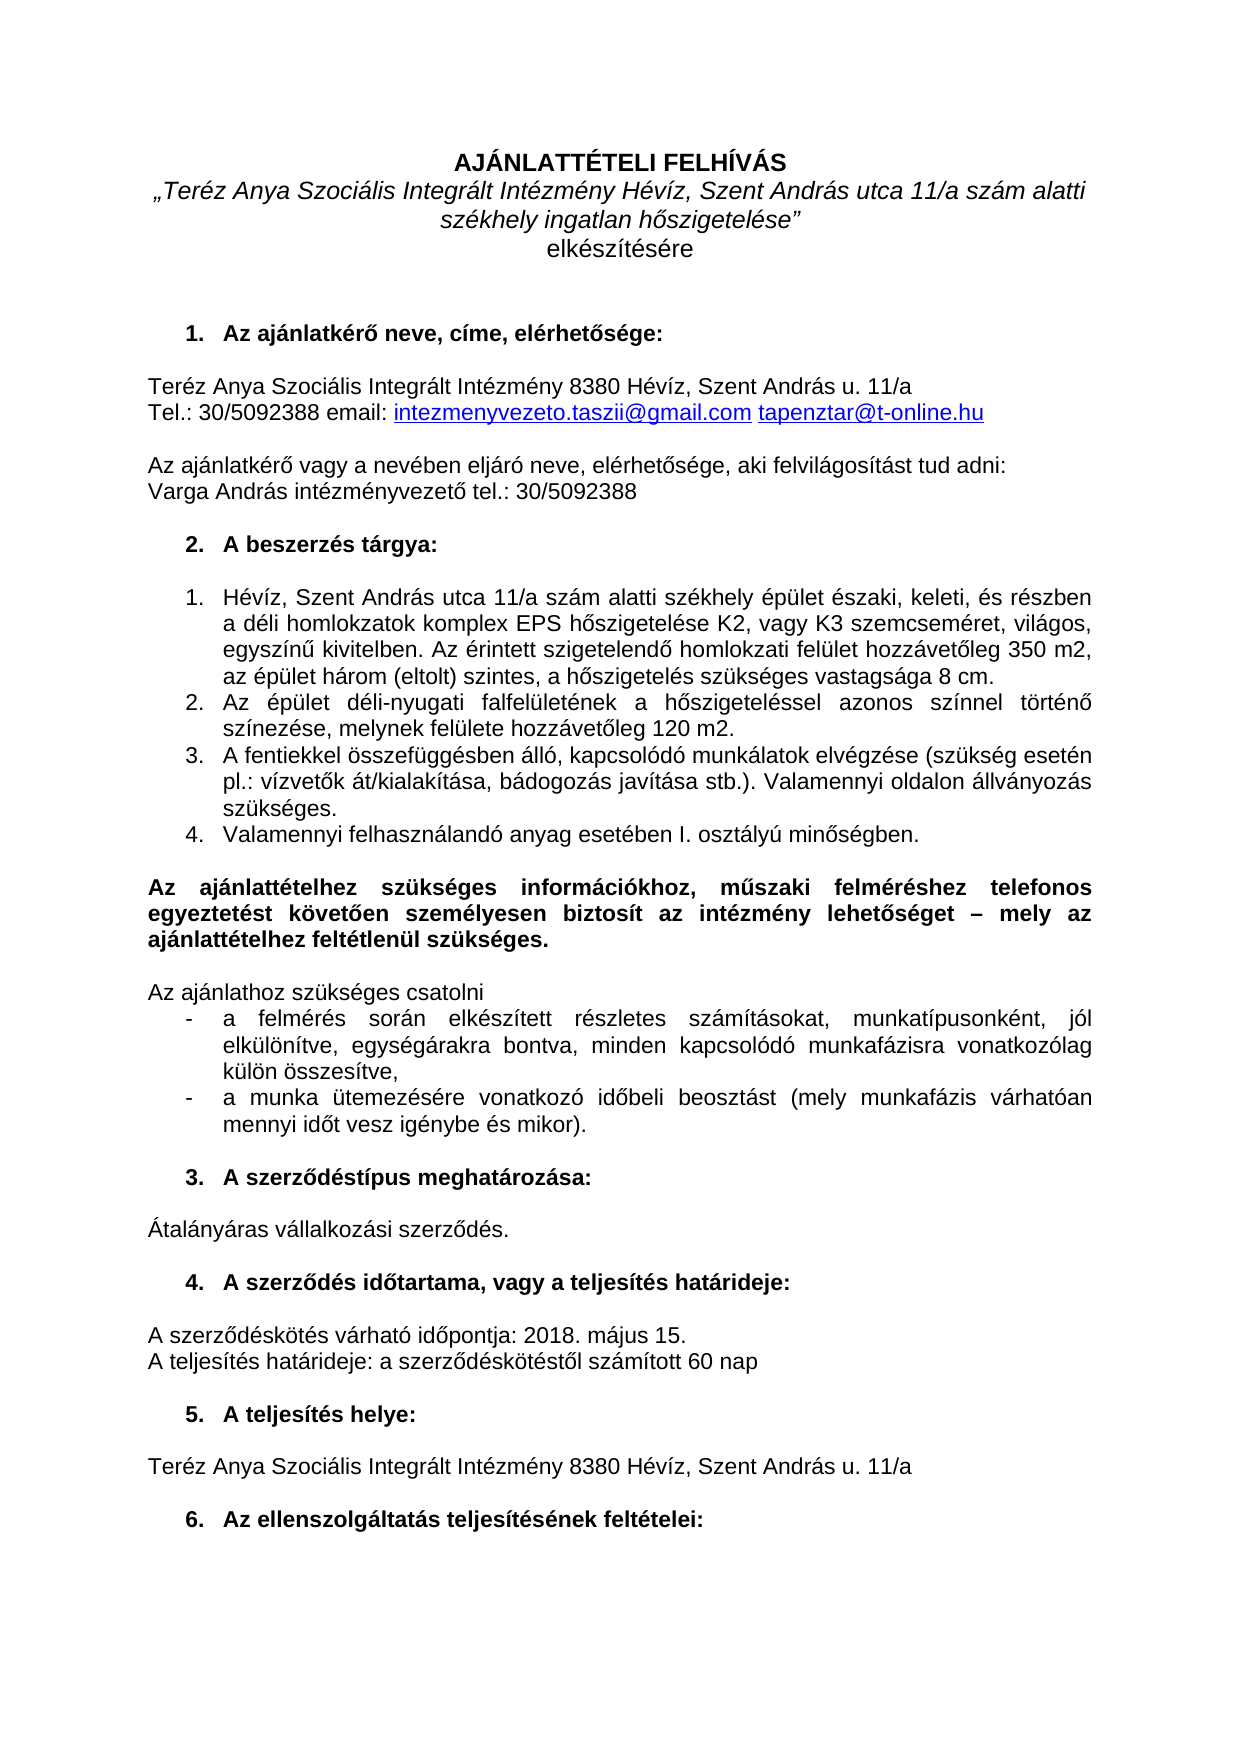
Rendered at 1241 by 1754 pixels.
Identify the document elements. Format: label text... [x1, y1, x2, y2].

text A teljesítés határideje: a szerződéskötéstől számított 60 nap [148, 1348, 1093, 1374]
text Az ajánlatkérő vagy a nevében eljáró neve, elérhetősége, aki felvilágosítást tud adni: [148, 452, 1093, 478]
list A teljesítés helye: [185, 1401, 1093, 1427]
text elkészítésére [148, 234, 1093, 263]
text Átalányáras vállalkozási szerződés. [148, 1216, 1093, 1242]
list A beszerzés tárgya: [185, 531, 1093, 557]
text AJÁNLATTÉTELI FELHÍVÁS [148, 148, 1093, 176]
list A szerződés időtartama, vagy a teljesítés határideje: [185, 1269, 1093, 1295]
text Tel.: 30/5092388 email: intezmenyvezeto.taszii@gmail.com tapenztar@t-online.hu [148, 399, 1093, 426]
list Valamennyi felhasználandó anyag esetében I. osztályú minőségben. [185, 821, 1093, 847]
list A fentiekkel összefüggésben álló, kapcsolódó munkálatok elvégzése (szükség esetén pl.: vízvetők át/kialakítása, bádogozás javítása stb.). Valamennyi oldalon állványozás szükséges. [185, 742, 1093, 821]
list a munka ütemezésére vonatkozó időbeli beosztást (mely munkafázis várhatóan mennyi időt vesz igénybe és mikor). [185, 1084, 1093, 1137]
text Teréz Anya Szociális Integrált Intézmény 8380 Hévíz, Szent András u. 11/a [148, 1453, 1093, 1480]
list Az épület déli-nyugati falfelületének a hőszigeteléssel azonos színnel történő színezése, melynek felülete hozzávetőleg 120 m2. [185, 689, 1093, 742]
text Teréz Anya Szociális Integrált Intézmény 8380 Hévíz, Szent András u. 11/a [148, 373, 1093, 399]
list Az ajánlatkérő neve, címe, elérhetősége: [185, 320, 1093, 346]
list a felmérés során elkészített részletes számításokat, munkatípusonként, jól elkülönítve, egységárakra bontva, minden kapcsolódó munkafázisra vonatkozólag külön összesítve, [185, 1005, 1093, 1084]
text Varga András intézményvezető tel.: 30/5092388 [148, 478, 1093, 504]
text Az ajánlathoz szükséges csatolni [148, 979, 1093, 1005]
text „Teréz Anya Szociális Integrált Intézmény Hévíz, Szent András utca 11/a szám alatti székhely ingatlan hőszigetelése” [148, 176, 1093, 234]
text A szerződéskötés várható időpontja: 2018. május 15. [148, 1322, 1093, 1348]
list Hévíz, Szent András utca 11/a szám alatti székhely épület északi, keleti, és részben a déli homlokzatok komplex EPS hőszigetelése K2, vagy K3 szemcseméret, világos, egyszínű kivitelben. Az érintett szigetelendő homlokzati felület hozzávetőleg 350 m2, az épület három (eltolt) szintes, a hőszigetelés szükséges vastagsága 8 cm. [185, 584, 1093, 689]
list A szerződéstípus meghatározása: [185, 1163, 1093, 1190]
list Az ellenszolgáltatás teljesítésének feltételei: [185, 1506, 1093, 1532]
text Az ajánlattételhez szükséges információkhoz, műszaki felméréshez telefonos egyeztetést követően személyesen biztosít az intézmény lehetőséget – mely az ajánlattételhez feltétlenül szükséges. [148, 873, 1093, 953]
